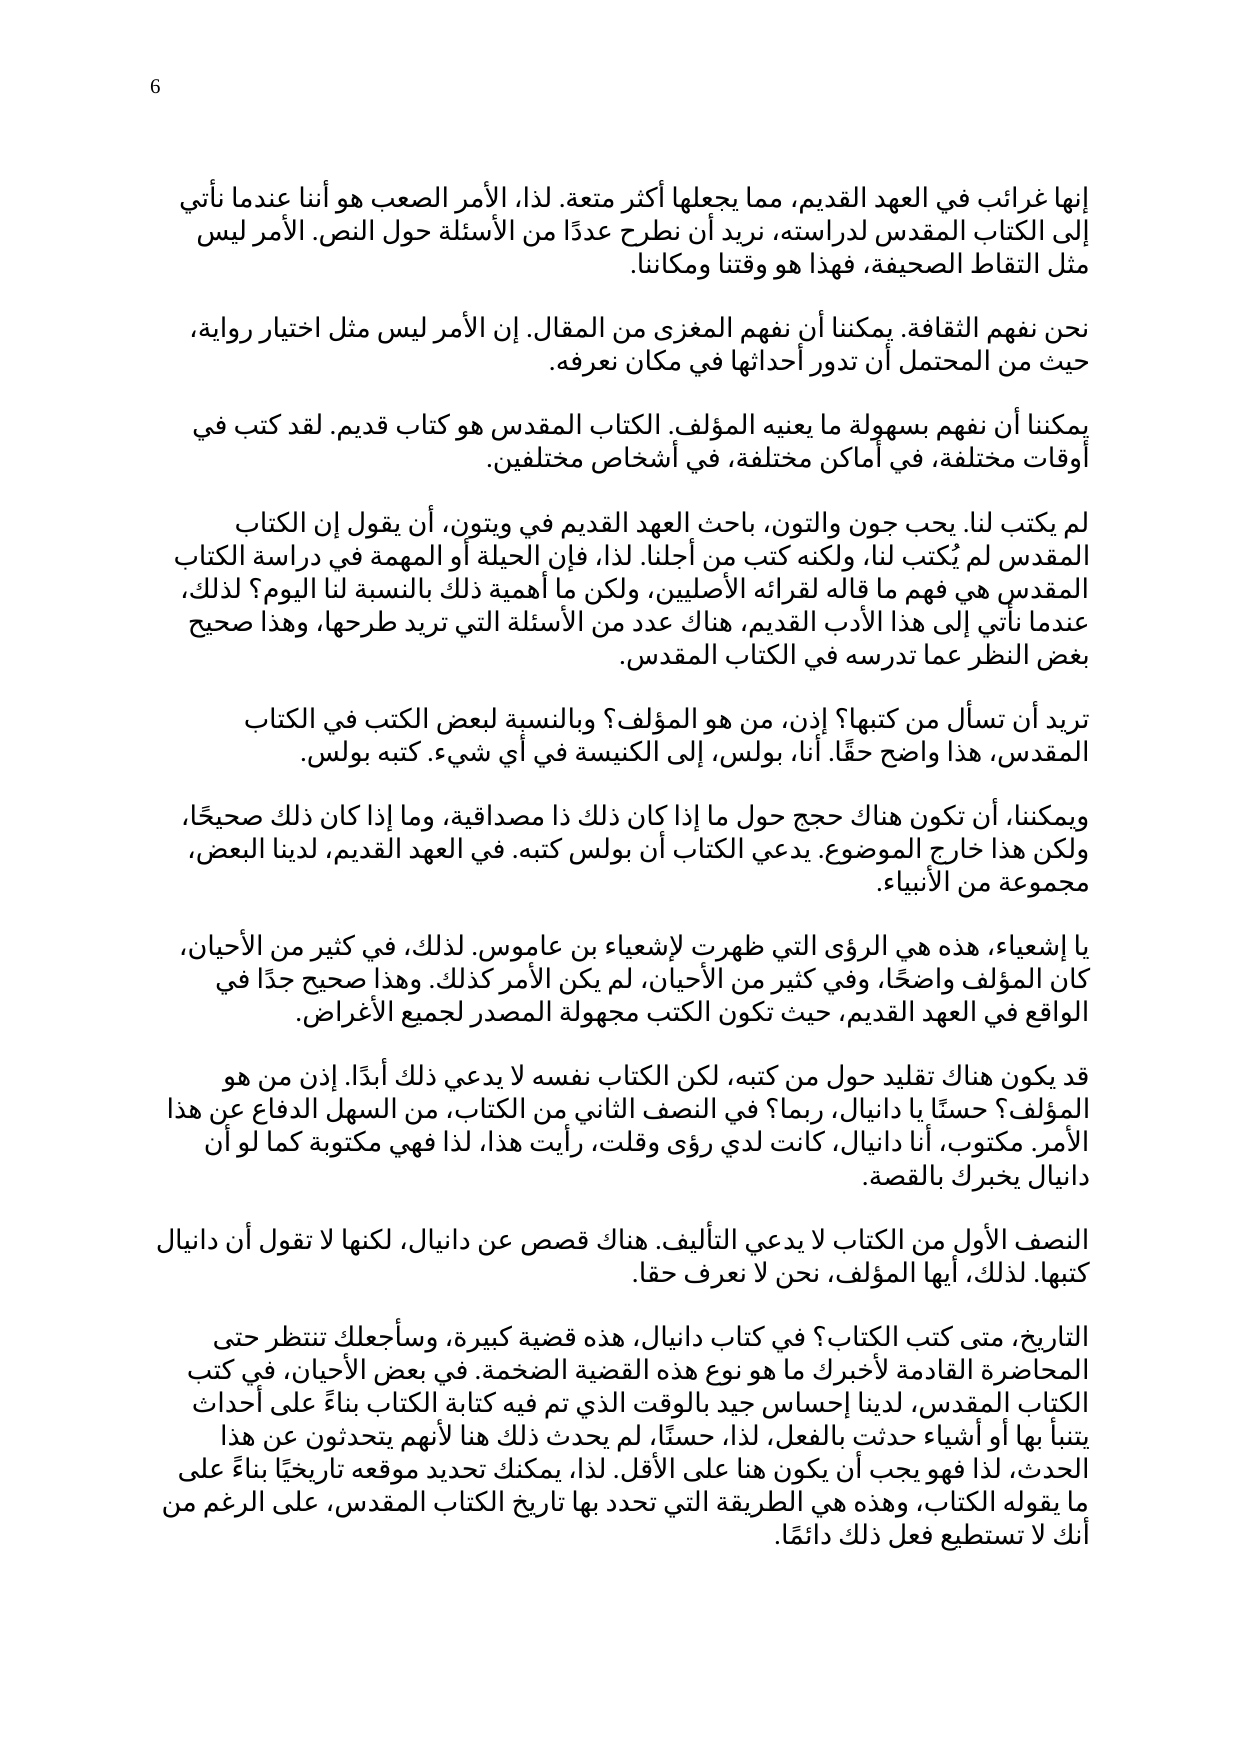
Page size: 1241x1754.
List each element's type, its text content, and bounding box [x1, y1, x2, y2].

text يا إشعياء، هذه هي الرؤى التي ظهرت لإشعياء بن عاموس. لذلك، في كثير من الأحيان، كان المؤلف واضحًا، وفي كثير من الأحيان، لم يكن الأمر كذلك. وهذا صحيح جدًا في الواقع في العهد القديم، حيث تكون الكتب مجهولة المصدر لجميع الأغراض. [150, 929, 1090, 1028]
text لم يكتب لنا. يحب جون والتون، باحث العهد القديم في ويتون، أن يقول إن الكتاب المقدس لم يُكتب لنا، ولكنه كتب من أجلنا. لذا، فإن الحيلة أو المهمة في دراسة الكتاب المقدس هي فهم ما قاله لقرائه الأصليين، ولكن ما أهمية ذلك بالنسبة لنا اليوم؟ لذلك، عندما نأتي إلى هذا الأدب القديم، هناك عدد من الأسئلة التي تريد طرحها، وهذا صحيح بغض النظر عما تدرسه في الكتاب المقدس. [150, 506, 1090, 671]
text قد يكون هناك تقليد حول من كتبه، لكن الكتاب نفسه لا يدعي ذلك أبدًا. إذن من هو المؤلف؟ حسنًا يا دانيال، ربما؟ في النصف الثاني من الكتاب، من السهل الدفاع عن هذا الأمر. مكتوب، أنا دانيال، كانت لدي رؤى وقلت، رأيت هذا، لذا فهي مكتوبة كما لو أن دانيال يخبرك بالقصة. [150, 1059, 1090, 1192]
text إنها غرائب في العهد القديم، مما يجعلها أكثر متعة. لذا، الأمر الصعب هو أننا عندما نأتي إلى الكتاب المقدس لدراسته، نريد أن نطرح عددًا من الأسئلة حول النص. الأمر ليس مثل التقاط الصحيفة، فهذا هو وقتنا ومكاننا. [150, 181, 1090, 280]
text يمكننا أن نفهم بسهولة ما يعنيه المؤلف. الكتاب المقدس هو كتاب قديم. لقد كتب في أوقات مختلفة، في أماكن مختلفة، في أشخاص مختلفين. [150, 408, 1090, 474]
text نحن نفهم الثقافة. يمكننا أن نفهم المغزى من المقال. إن الأمر ليس مثل اختيار رواية، حيث من المحتمل أن تدور أحداثها في مكان نعرفه. [150, 311, 1090, 377]
text تريد أن تسأل من كتبها؟ إذن، من هو المؤلف؟ وبالنسبة لبعض الكتب في الكتاب المقدس، هذا واضح حقًا. أنا، بولس، إلى الكنيسة في أي شيء. كتبه بولس. [150, 702, 1090, 768]
text ويمكننا، أن تكون هناك حجج حول ما إذا كان ذلك ذا مصداقية، وما إذا كان ذلك صحيحًا، ولكن هذا خارج الموضوع. يدعي الكتاب أن بولس كتبه. في العهد القديم، لدينا البعض، مجموعة من الأنبياء. [150, 799, 1090, 898]
text التاريخ، متى كتب الكتاب؟ في كتاب دانيال، هذه قضية كبيرة، وسأجعلك تنتظر حتى المحاضرة القادمة لأخبرك ما هو نوع هذه القضية الضخمة. في بعض الأحيان، في كتب الكتاب المقدس، لدينا إحساس جيد بالوقت الذي تم فيه كتابة الكتاب بناءً على أحداث يتنبأ بها أو أشياء حدثت بالفعل، لذا، حسنًا، لم يحدث ذلك هنا لأنهم يتحدثون عن هذا الحدث، لذا فهو يجب أن يكون هنا على الأقل. لذا، يمكنك تحديد موقعه تاريخيًا بناءً على ما يقوله الكتاب، وهذه هي الطريقة التي تحدد بها تاريخ الكتاب المقدس، على الرغم من أنك لا تستطيع فعل ذلك دائمًا. [150, 1320, 1090, 1551]
text النصف الأول من الكتاب لا يدعي التأليف. هناك قصص عن دانيال، لكنها لا تقول أن دانيال كتبها. لذلك، أيها المؤلف، نحن لا نعرف حقا. [150, 1223, 1090, 1289]
